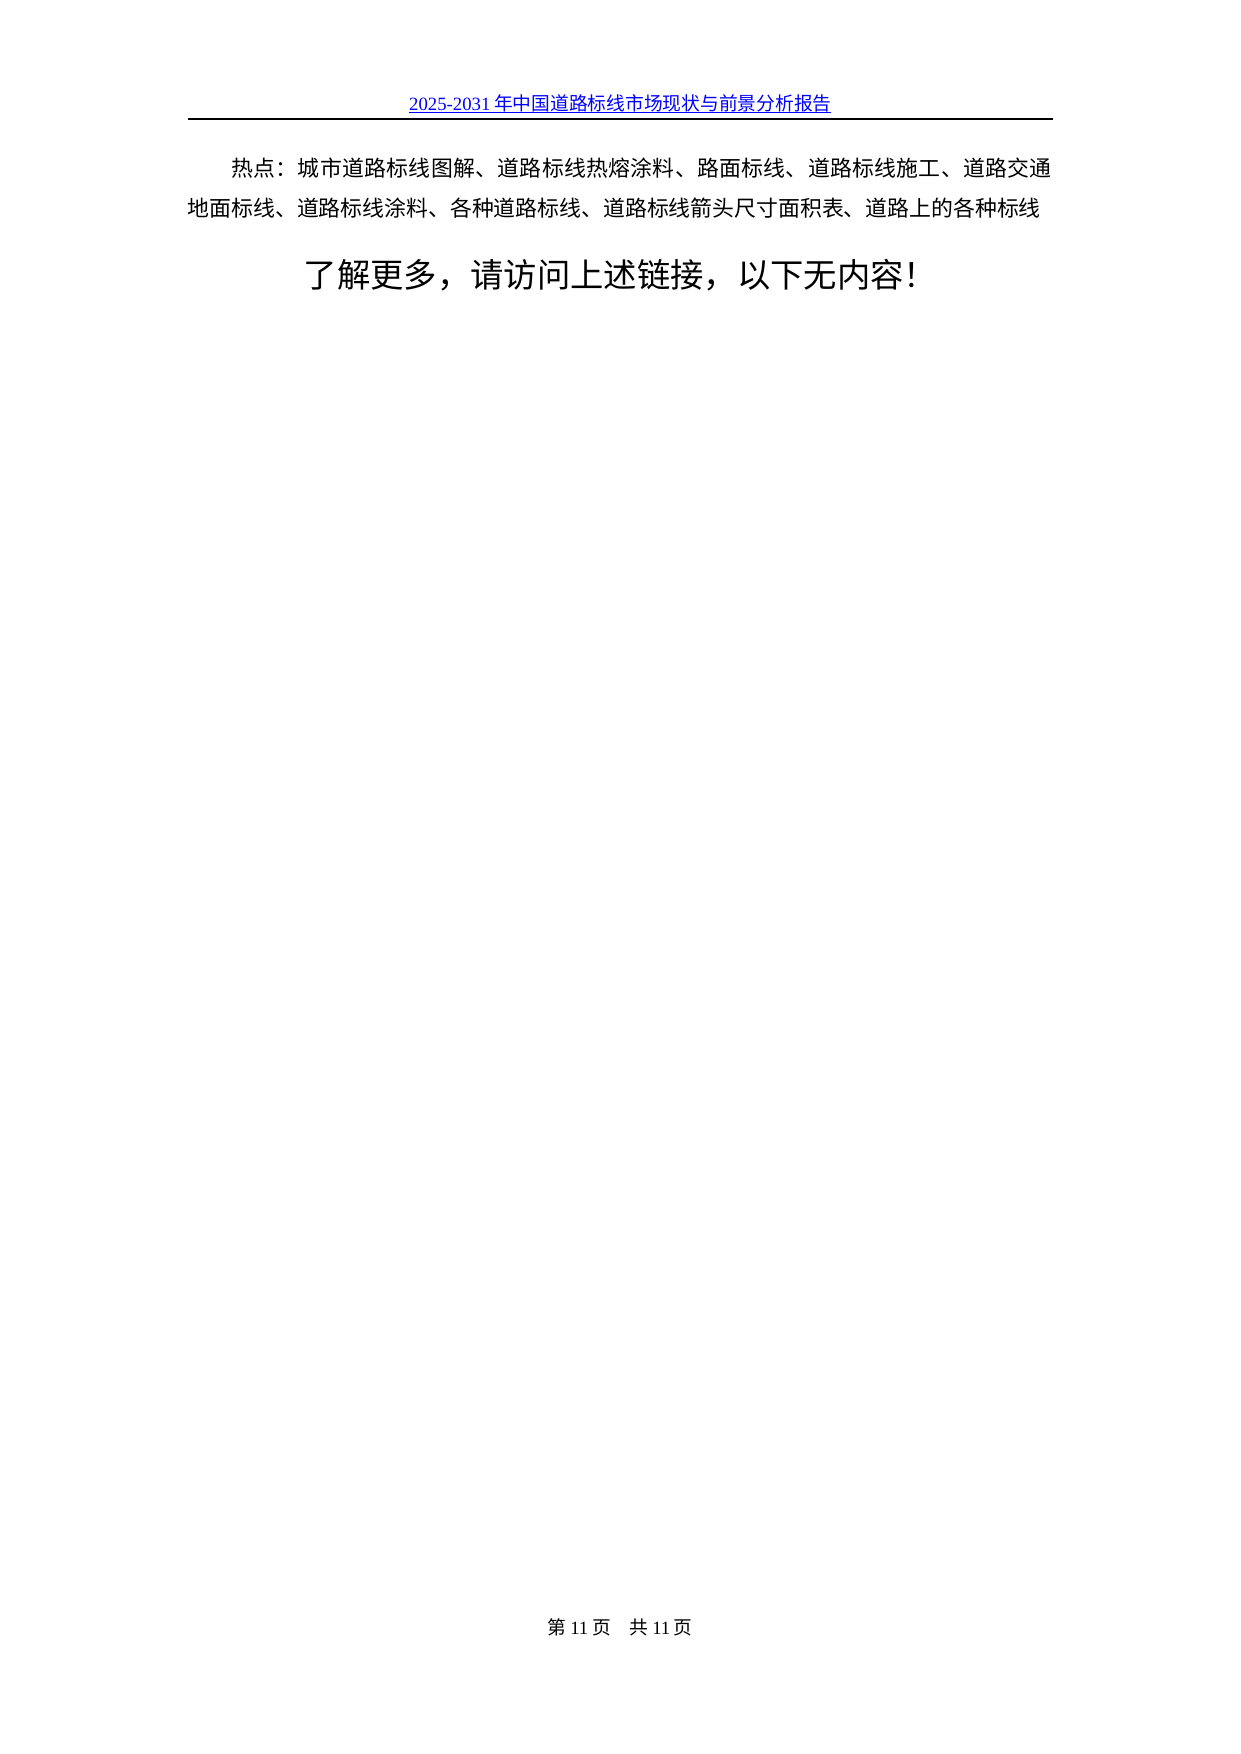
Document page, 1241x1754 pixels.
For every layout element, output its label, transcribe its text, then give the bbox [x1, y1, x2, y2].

title 了解更多，请访问上述链接，以下无内容！ [187, 241, 1053, 306]
text 热点：城市道路标线图解、道路标线热熔涂料、路面标线、道路标线施工、道路交通地面标线、道路标线涂料、各种道路标线、道路标线箭头尺寸面积表、道路上的各种标线 [187, 150, 1053, 223]
